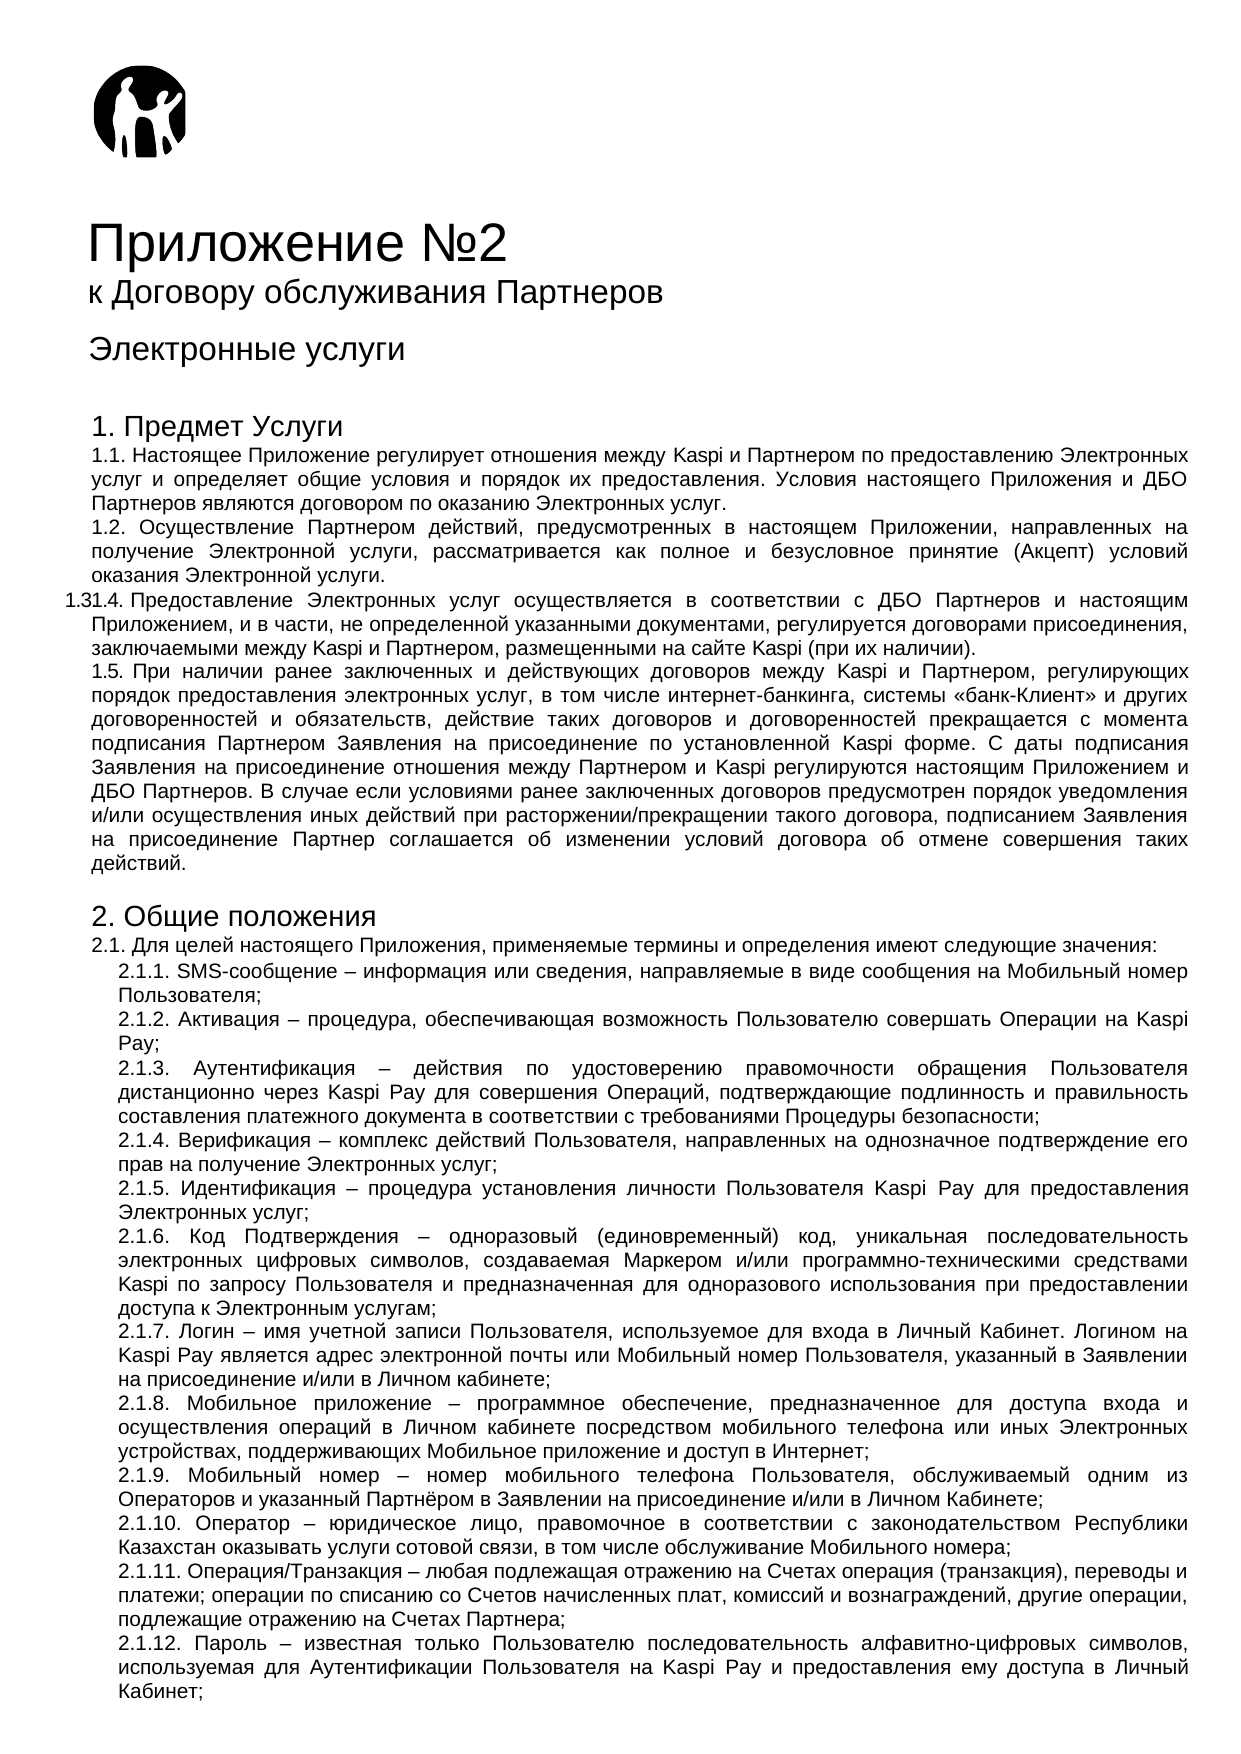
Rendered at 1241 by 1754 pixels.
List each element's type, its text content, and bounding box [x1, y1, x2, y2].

table_cell 2.1.6. Код Подтверждения – одноразовый (единовременный) код, уникальная последовательность электронных цифровых символов, создаваемая Маркером и/или программно-техническими средствами Kaspi по запросу Пользователя и предназначенная для одноразового использования при предоставлении доступа к Электронным услугам; [67, 1224, 1204, 1319]
table_cell 2.1.2. Активация – процедура, обеспечивающая возможность Пользователю совершать Операции на Kaspi Pay; [67, 1007, 1204, 1056]
table_cell 2.1.1. SMS-сообщение – информация или сведения, направляемые в виде сообщения на Мобильный номер Пользователя; [67, 959, 1204, 1007]
table_cell 2.1.8. Мобильное приложение – программное обеспечение, предназначенное для доступа входа и осуществления операций в Личном кабинете посредством мобильного телефона или иных Электронных устройствах, поддерживающих Мобильное приложение и доступ в Интернет; [67, 1391, 1204, 1463]
picture [93, 65, 186, 158]
table_header Приложение №2 к Договору обслуживания Партнеров [67, 213, 1204, 312]
table_cell Электронные услуги [67, 312, 1204, 409]
table_cell 2.1.9. Мобильный номер – номер мобильного телефона Пользователя, обслуживаемый одним из Операторов и указанный Партнёром в Заявлении на присоединение и/или в Личном Кабинете; [67, 1463, 1204, 1511]
table_cell 2.1.4. Верификация – комплекс действий Пользователя, направленных на однозначное подтверждение его прав на получение Электронных услуг; [67, 1128, 1204, 1176]
table_cell 2.1. Для целей настоящего Приложения, применяемые термины и определения имеют следующие значения: [67, 933, 1204, 959]
table_cell 2.1.10. Оператор – юридическое лицо, правомочное в соответствии с законодательством Республики Казахстан оказывать услуги сотовой связи, в том числе обслуживание Мобильного номера; [67, 1511, 1204, 1559]
table_cell Предоставление Электронных услуг осуществляется в соответствии с ДБО Партнеров и настоящим Приложением, и в части, не определенной указанными документами, регулируется договорами присоединения, заключаемыми между Kaspi и Партнером, размещенными на сайте Kaspi (при их наличии). При наличии ранее заключенных и действующих договоров между Kaspi и Партнером, регулирующих порядок предоставления электронных услуг, в том числе интернет-банкинга, системы «банк-Клиент» и других договоренностей и обязательств, действие таких договоров и договоренностей прекращается с момента подписания Партнером Заявления на присоединение по установленной Kaspi форме. С даты подписания Заявления на присоединение отношения между Партнером и Kaspi регулируются настоящим Приложением и ДБО Партнеров. В случае если условиями ранее заключенных договоров предусмотрен порядок уведомления и/или осуществления иных действий при расторжении/прекращении такого договора, подписанием Заявления на присоединение Партнер соглашается об изменении условий договора об отмене совершения таких действий. [67, 588, 1204, 899]
table_cell 2.1.3. Аутентификация – действия по удостоверению правомочности обращения Пользователя дистанционно через Kaspi Pay для совершения Операций, подтверждающие подлинность и правильность составления платежного документа в соответствии с требованиями Процедуры безопасности; [67, 1056, 1204, 1128]
table_cell 1.1. Настоящее Приложение регулирует отношения между Kaspi и Партнером по предоставлению Электронных услуг и определяет общие условия и порядок их предоставления. Условия настоящего Приложения и ДБО Партнеров являются договором по оказанию Электронных услуг. [67, 443, 1204, 515]
table_cell 1.2. Осуществление Партнером действий, предусмотренных в настоящем Приложении, направленных на получение Электронной услуги, рассматривается как полное и безусловное принятие (Акцепт) условий оказания Электронной услуги. [67, 515, 1204, 587]
table_cell 2.1.12. Пароль – известная только Пользователю последовательность алфавитно-цифровых символов, используемая для Аутентификации Пользователя на Kaspi Pay и предоставления ему доступа в Личный Кабинет; [67, 1631, 1204, 1703]
table_cell 1. Предмет Услуги [67, 409, 1204, 443]
table_cell 2.1.7. Логин – имя учетной записи Пользователя, используемое для входа в Личный Кабинет. Логином на Kaspi Pay является адрес электронной почты или Мобильный номер Пользователя, указанный в Заявлении на присоединение и/или в Личном кабинете; [67, 1319, 1204, 1391]
table_cell 2.1.5. Идентификация – процедура установления личности Пользователя Kaspi Pay для предоставления Электронных услуг; [67, 1176, 1204, 1223]
table_cell 2.1.11. Операция/Транзакция – любая подлежащая отражению на Счетах операция (транзакция), переводы и платежи; операции по списанию со Счетов начисленных плат, комиссий и вознаграждений, другие операции, подлежащие отражению на Счетах Партнера; [67, 1559, 1204, 1631]
table_cell 2. Общие положения [67, 899, 1204, 932]
